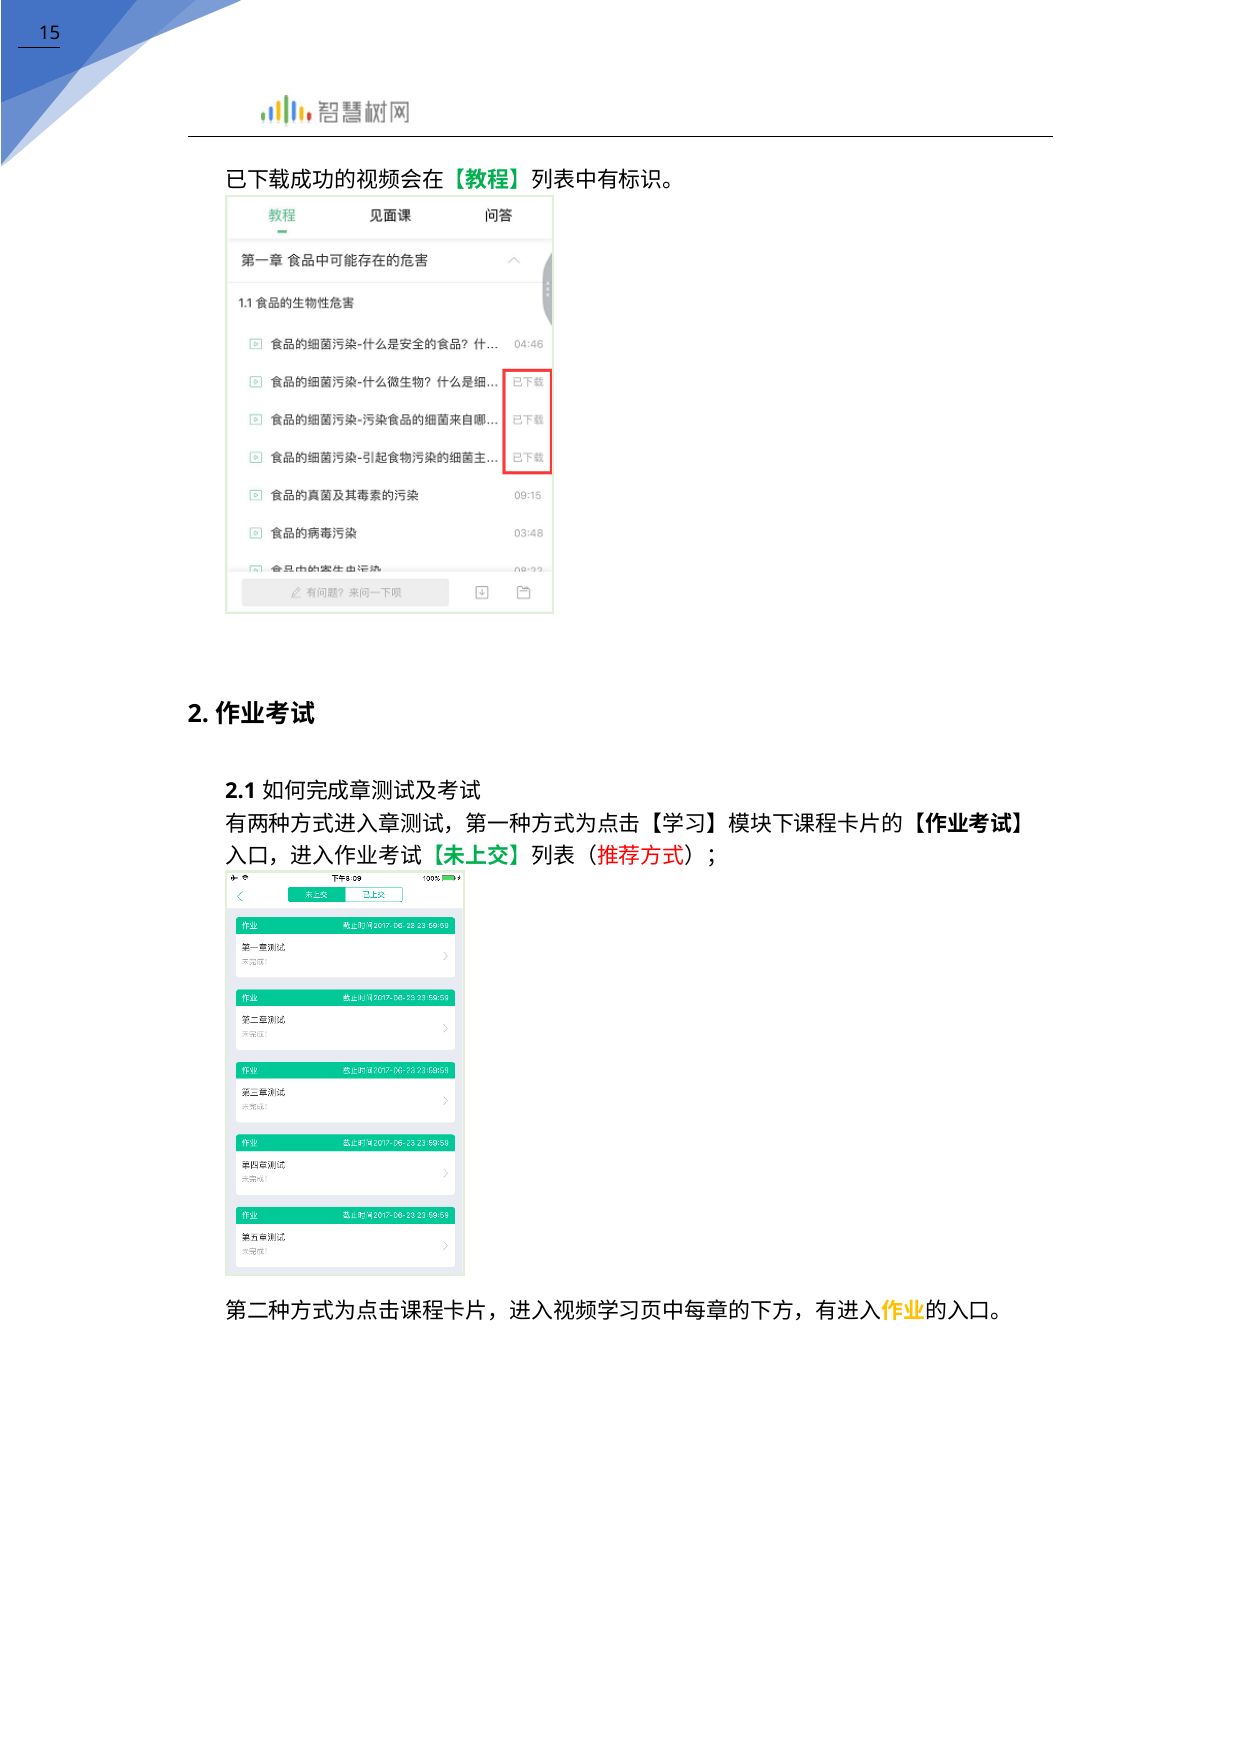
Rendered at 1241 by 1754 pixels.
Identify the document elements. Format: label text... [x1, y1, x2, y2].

picture [227, 197, 552, 612]
list 第二种方式为点击课程卡片，进入视频学习页中每章的下方，有进入作业的入口。 [225, 1293, 1053, 1325]
picture [250, 88, 417, 134]
text 已下载成功的视频会在【教程】列表中有标识。 [187, 162, 1053, 194]
subtitle 2. 作业考试 [187, 679, 1053, 744]
picture [1, 0, 243, 168]
list 2.1 如何完成章测试及考试 [225, 773, 1053, 805]
picture [227, 873, 463, 1274]
list 有两种方式进入章测试，第一种方式为点击【学习】模块下课程卡片的【作业考试】入口，进入作业考试【未上交】列表（推荐方式）； [225, 805, 1053, 870]
